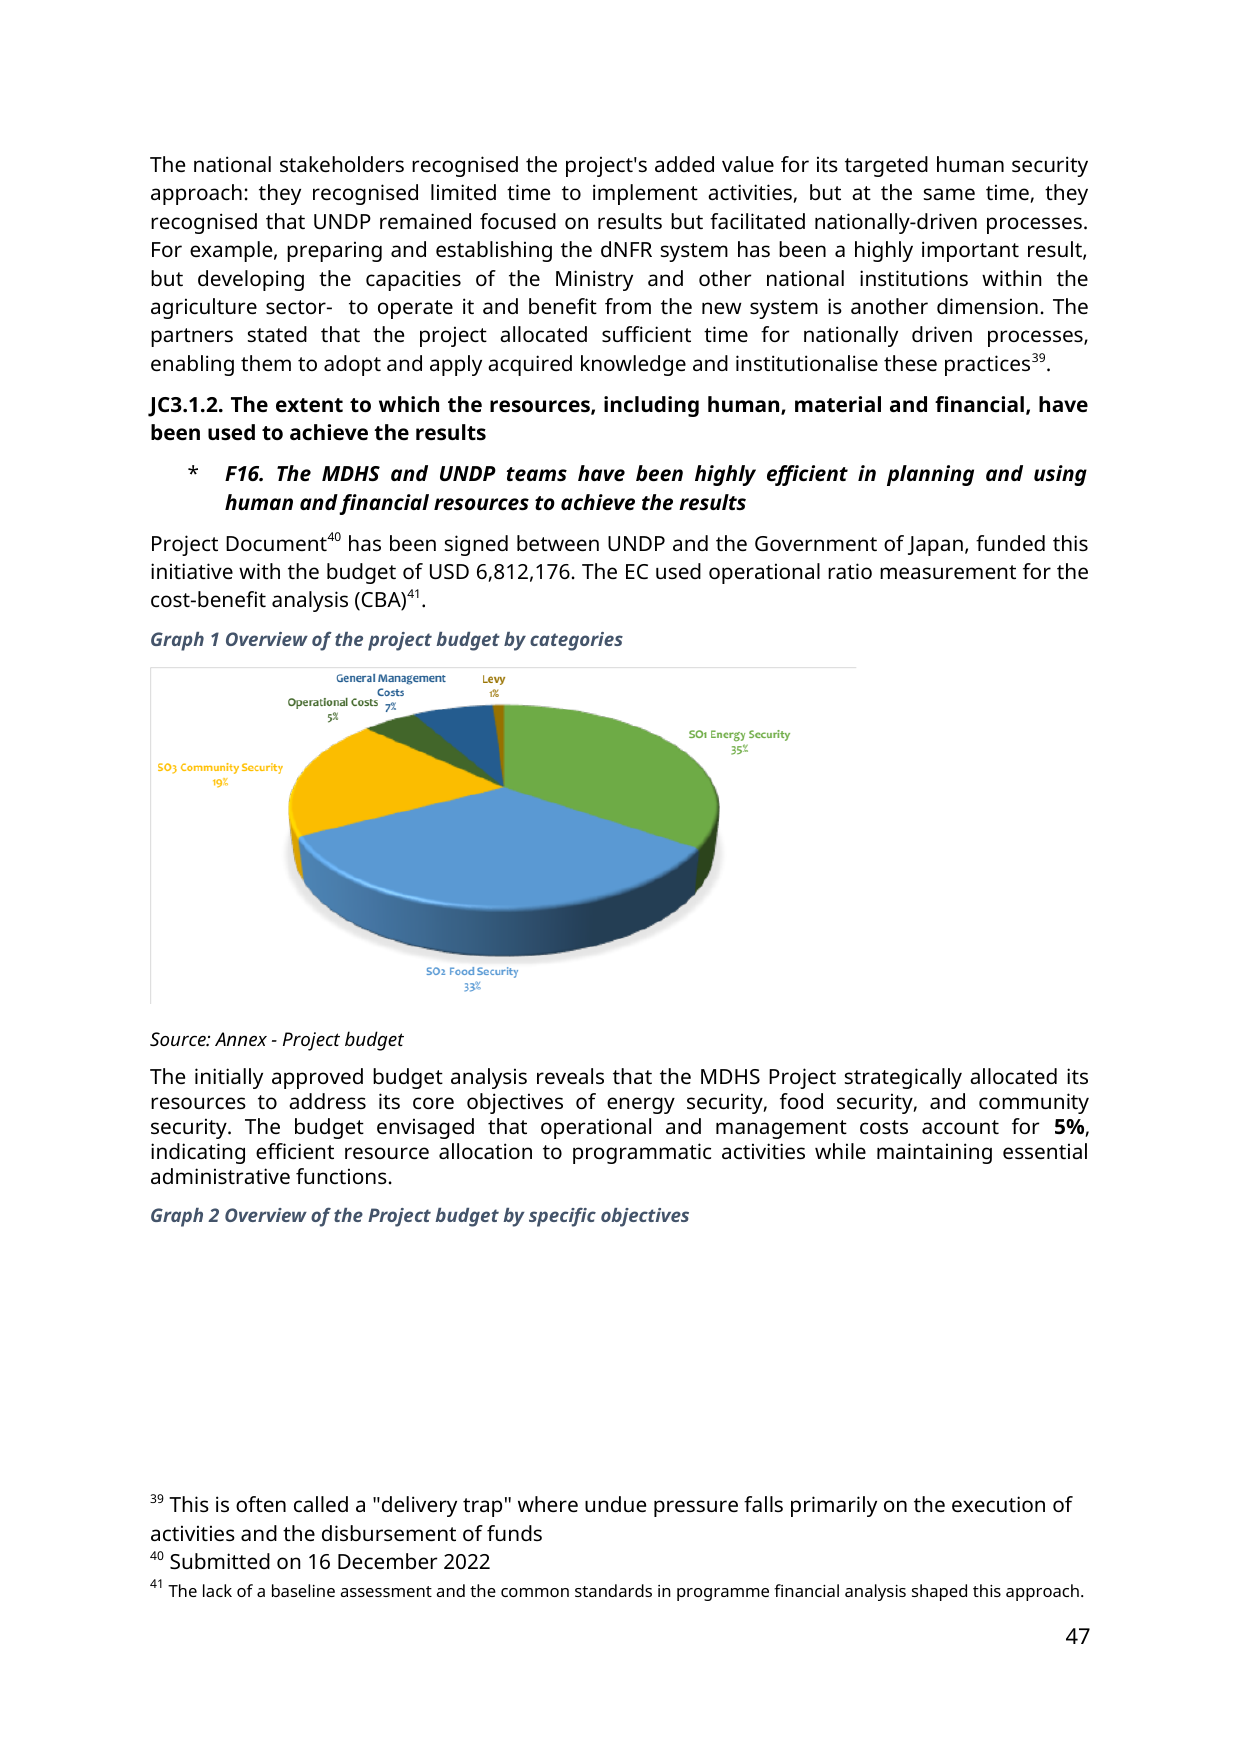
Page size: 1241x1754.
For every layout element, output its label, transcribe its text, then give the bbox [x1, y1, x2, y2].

text Graph 2 Overview of the Project budget by specific objectives [150, 1202, 1090, 1227]
text The national stakeholders recognised the project's added value for its targeted human security approach: they recognised limited time to implement activities, but at the same time, they recognised that UNDP remained focused on results but facilitated nationally-driven processes. For example, preparing and establishing the dNFR system has been a highly important result, but developing the capacities of the Ministry and other national institutions within the agriculture sector- to operate it and benefit from the new system is another dimension. The partners stated that the project allocated sufficient time for nationally driven processes, enabling them to adopt and apply acquired knowledge and institutionalise these practices. [150, 150, 1090, 377]
text F16. The MDHS and UNDP teams have been highly efficient in planning and using human and financial resources to achieve the results [187, 459, 1090, 516]
text The initially approved budget analysis reveals that the MDHS Project strategically allocated its resources to address its core objectives of energy security, food security, and community security. The budget envisaged that operational and management costs account for 5%, indicating efficient resource allocation to programmatic activities while maintaining essential administrative functions. [150, 1064, 1090, 1189]
text Source: Annex - Project budget [150, 673, 1090, 1052]
text JC3.1.2. The extent to which the resources, including human, material and financial, have been used to achieve the results [150, 390, 1090, 447]
text Graph 1 Overview of the project budget by categories [150, 627, 1090, 652]
text Project Document has been signed between UNDP and the Government of Japan, funded this initiative with the budget of USD 6,812,176. The EC used operational ratio measurement for the cost-benefit analysis (CBA). [150, 529, 1090, 614]
